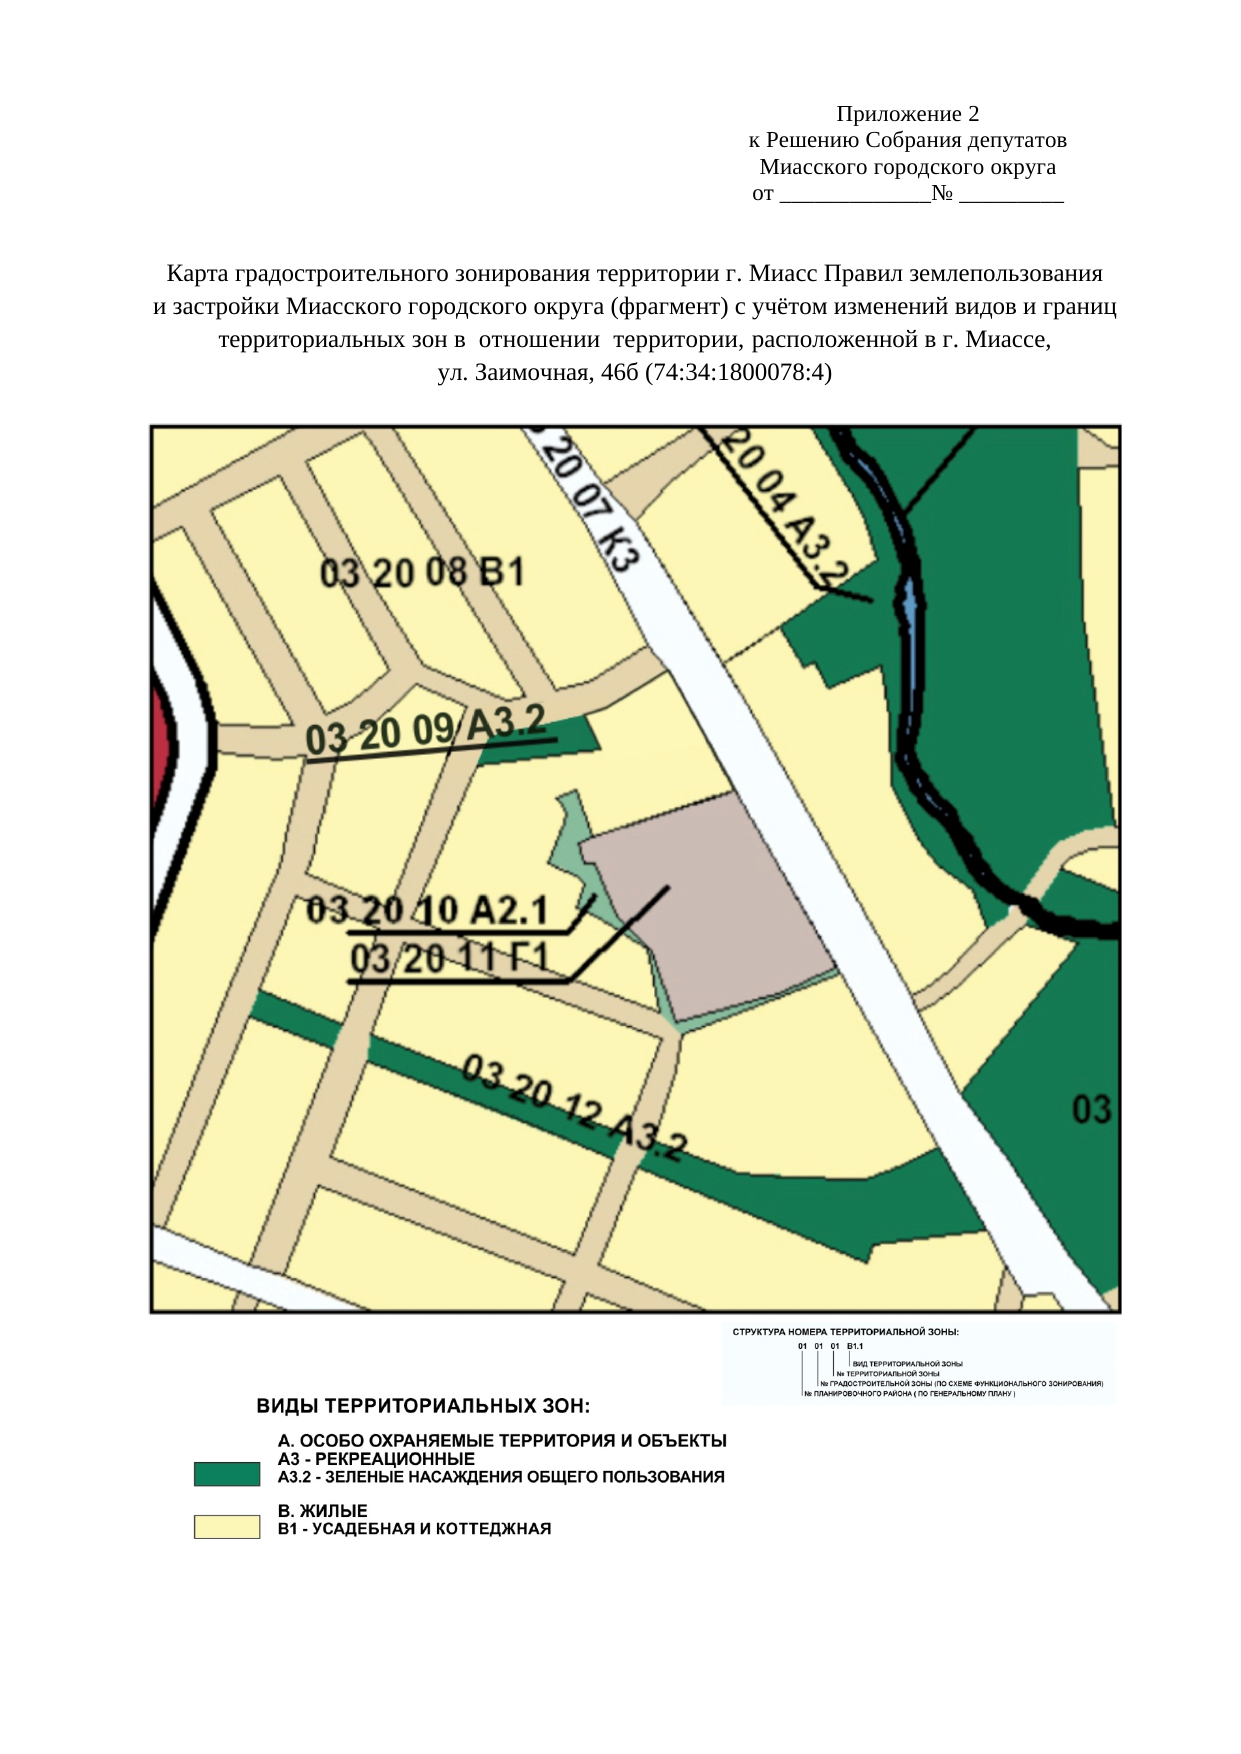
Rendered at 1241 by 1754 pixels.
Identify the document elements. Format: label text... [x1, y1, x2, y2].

text от _____________№ _________ [635, 179, 1181, 206]
text Миасского городского округа [635, 153, 1181, 179]
text Приложение 2 [635, 100, 1181, 127]
picture [148, 423, 1122, 1539]
text к Решению Собрания депутатов [635, 127, 1181, 153]
text и застройки Миасского городского округа (фрагмент) с учётом изменений видов и границ территориальных зон в отношении территории, расположенной в г. Миассе, ул. Заимочная, 46б (74:34:1800078:4) [148, 291, 1122, 386]
text Карта градостроительного зонирования территории г. Миасс Правил землепользования [148, 258, 1122, 287]
